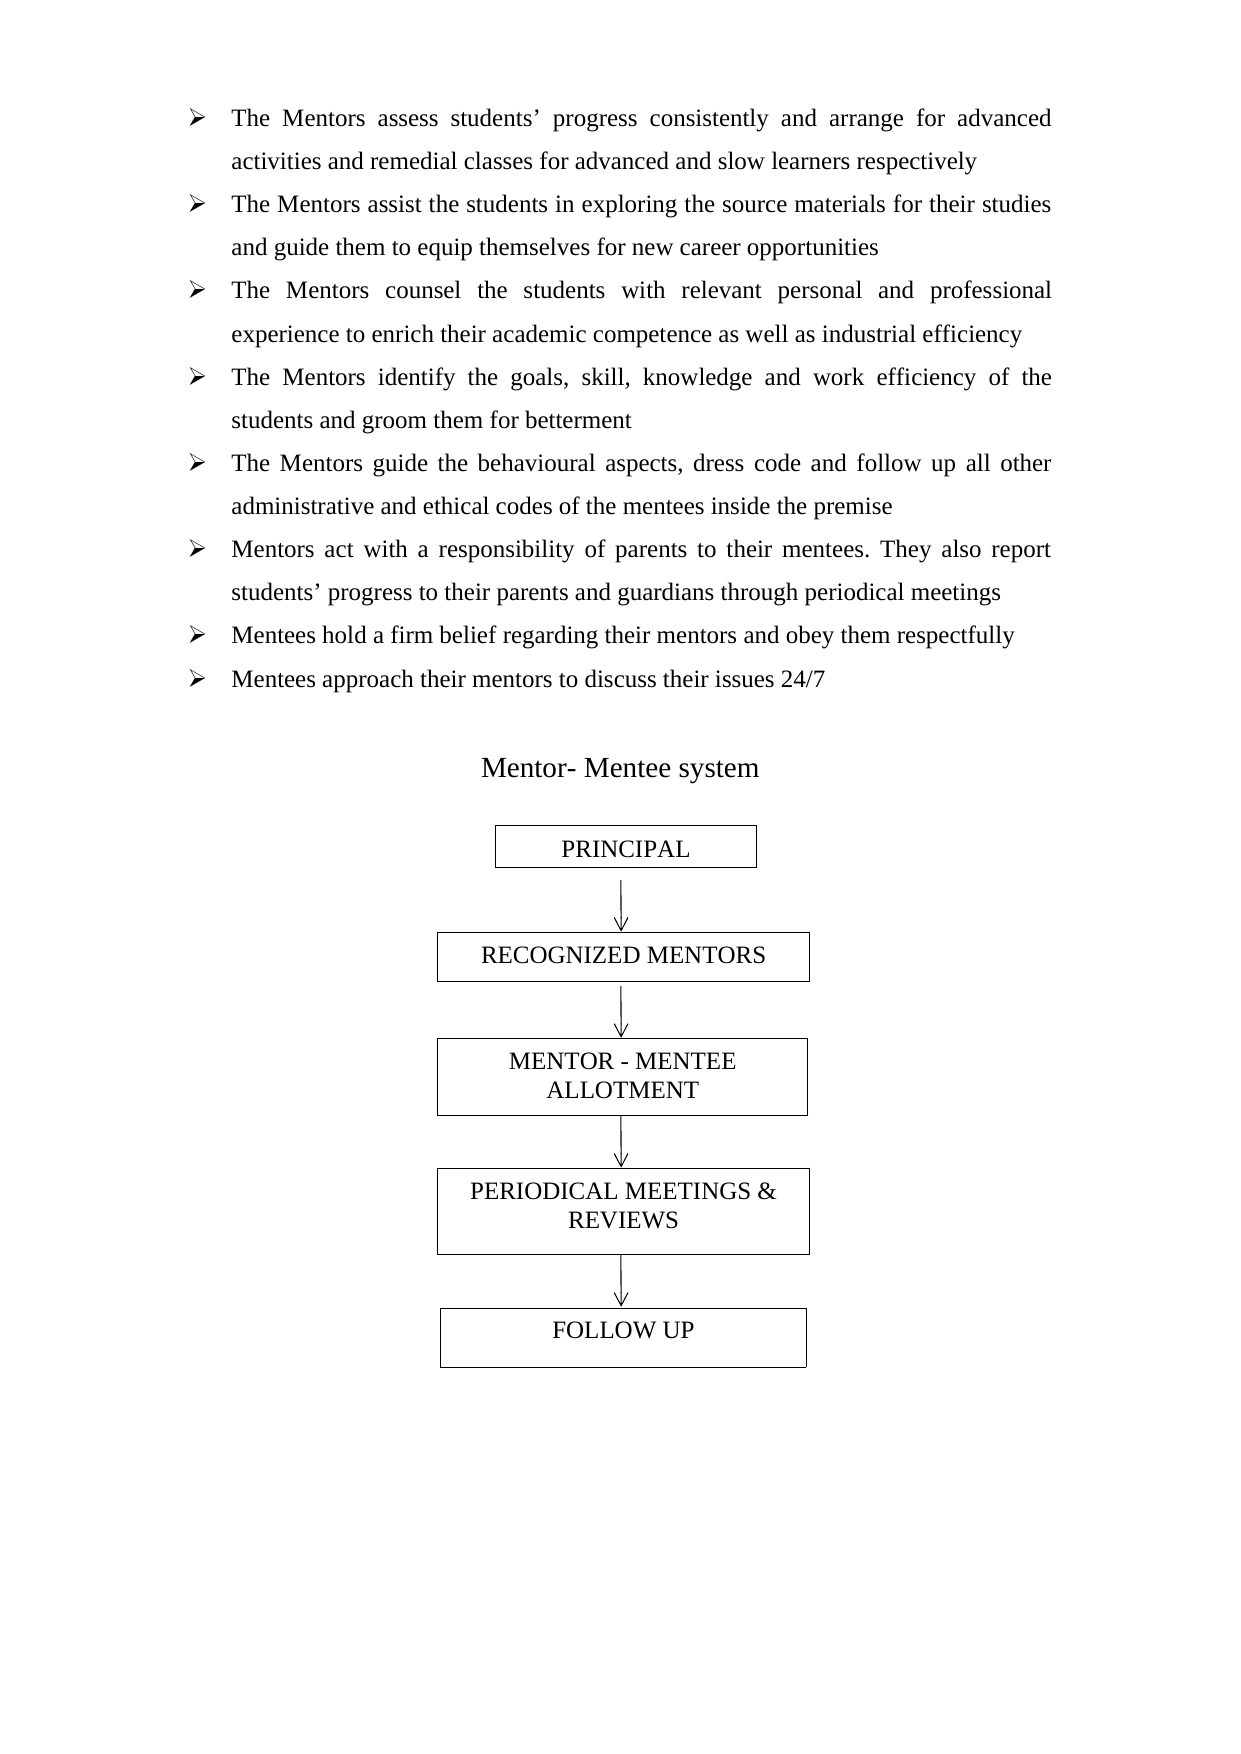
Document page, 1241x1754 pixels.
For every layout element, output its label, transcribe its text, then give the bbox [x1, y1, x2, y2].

list The Mentors assess students’ progress consistently and arrange for advanced activities and remedial classes for advanced and slow learners respectively [187, 103, 1053, 175]
list The Mentors guide the behavioural aspects, dress code and follow up all other administrative and ethical codes of the mentees inside the premise [187, 448, 1053, 520]
list The Mentors counsel the students with relevant personal and professional experience to enrich their academic competence as well as industrial efficiency [187, 276, 1053, 347]
list Mentees approach their mentors to discuss their issues 24/7 [187, 664, 1053, 692]
list Mentors act with a responsibility of parents to their mentees. They also report students’ progress to their parents and guardians through periodical meetings [187, 534, 1053, 606]
list Mentees hold a firm belief regarding their mentors and obey them respectfully [187, 621, 1053, 649]
list The Mentors identify the goals, skill, knowledge and work efficiency of the students and groom them for betterment [187, 362, 1053, 434]
list The Mentors assist the students in exploring the source materials for their studies and guide them to equip themselves for new career opportunities [187, 189, 1053, 261]
text Mentor- Mentee system [187, 750, 1053, 783]
